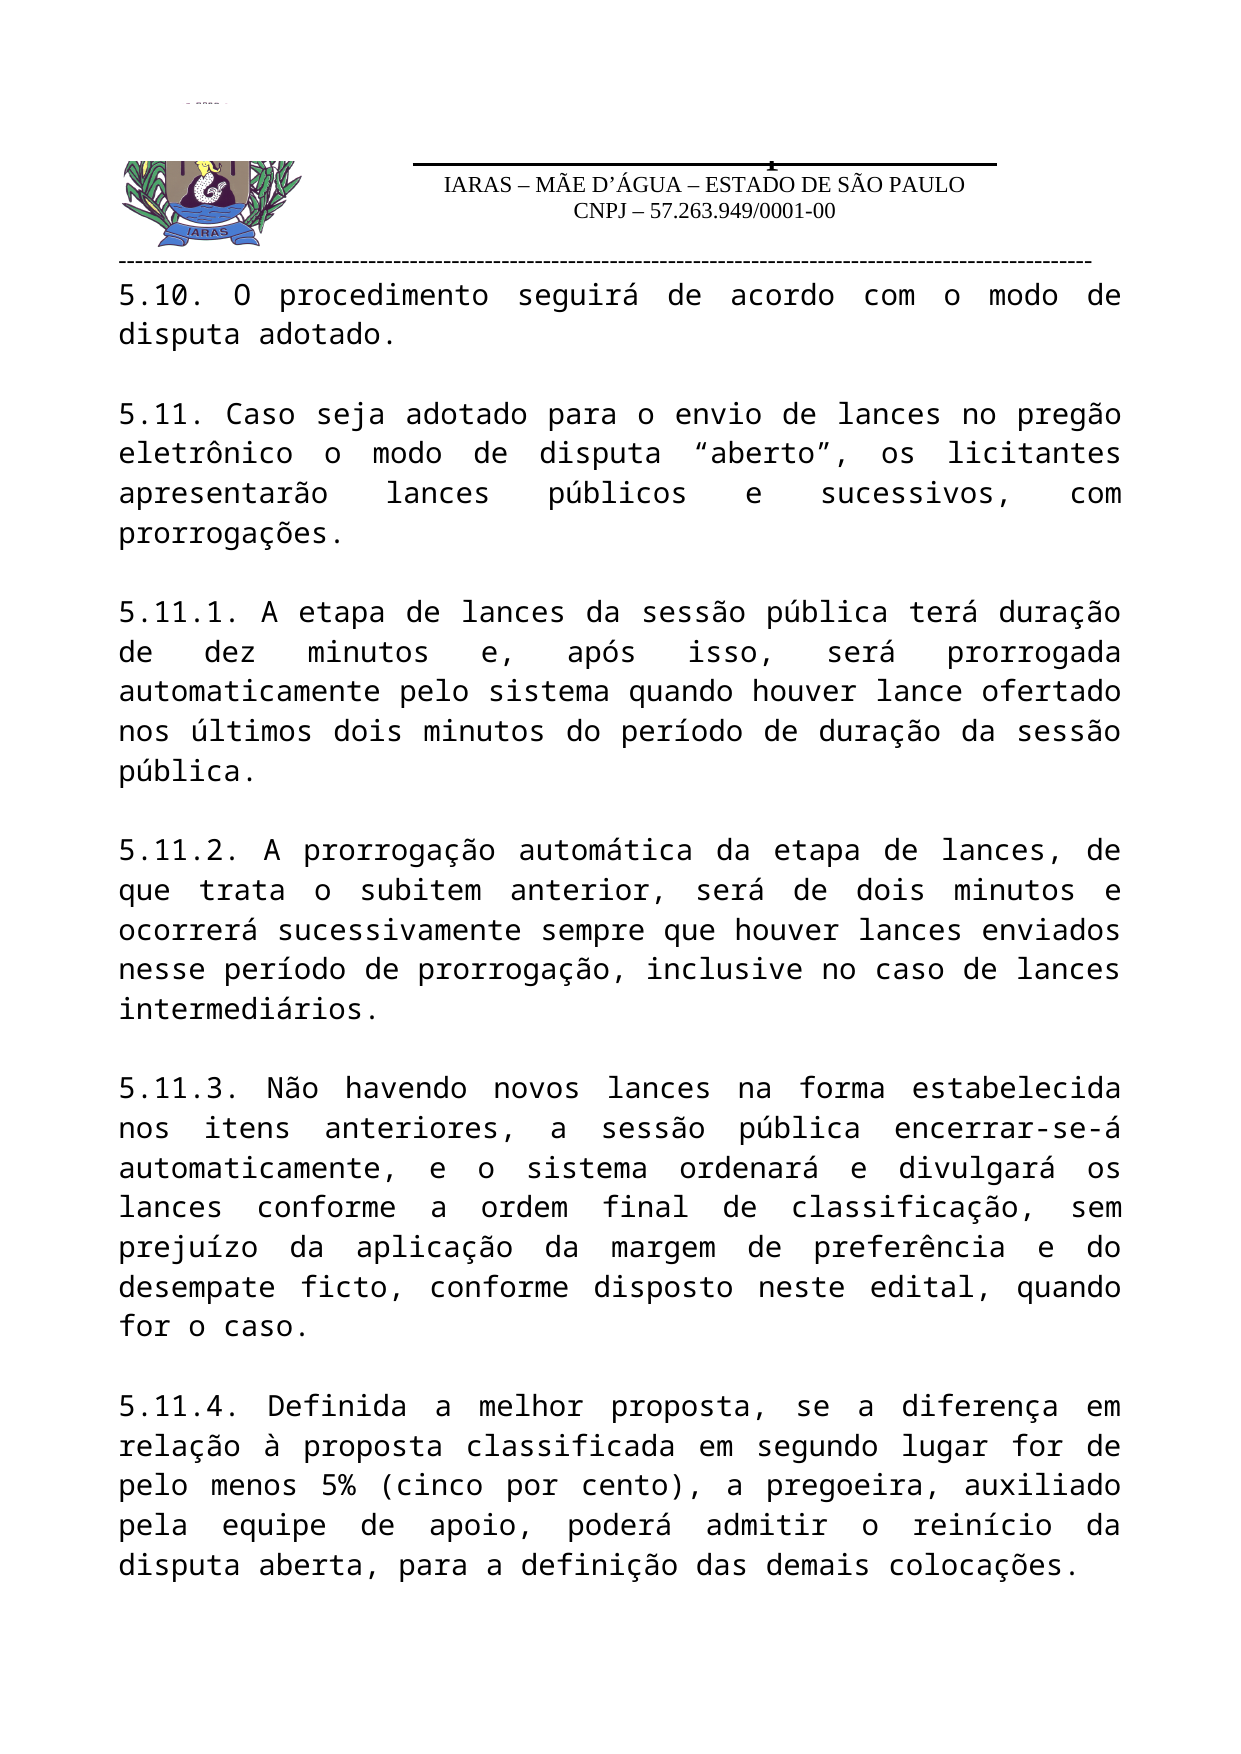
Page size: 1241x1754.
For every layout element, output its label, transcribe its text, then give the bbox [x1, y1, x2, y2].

list 5.11. Caso seja adotado para o envio de lances no pregão eletrônico o modo de disputa “aberto”, os licitantes apresentarão lances públicos e sucessivos, com prorrogações. [118, 393, 1122, 552]
list 5.10. O procedimento seguirá de acordo com o modo de disputa adotado. [118, 274, 1122, 353]
list 5.11.4. Definida a melhor proposta, se a diferença em relação à proposta classificada em segundo lugar for de pelo menos 5% (cinco por cento), a pregoeira, auxiliado pela equipe de apoio, poderá admitir o reinício da disputa aberta, para a definição das demais colocações. [118, 1385, 1122, 1583]
list 5.11.2. A prorrogação automática da etapa de lances, de que trata o subitem anterior, será de dois minutos e ocorrerá sucessivamente sempre que houver lances enviados nesse período de prorrogação, inclusive no caso de lances intermediários. [118, 829, 1122, 1028]
picture [118, 161, 306, 251]
list 5.11.3. Não havendo novos lances na forma estabelecida nos itens anteriores, a sessão pública encerrar-se-á automaticamente, e o sistema ordenará e divulgará os lances conforme a ordem final de classificação, sem prejuízo da aplicação da margem de preferência e do desempate ficto, conforme disposto neste edital, quando for o caso. [118, 1068, 1122, 1345]
list 5.11.1. A etapa de lances da sessão pública terá duração de dez minutos e, após isso, será prorrogada automaticamente pelo sistema quando houver lance ofertado nos últimos dois minutos do período de duração da sessão pública. [118, 591, 1122, 790]
